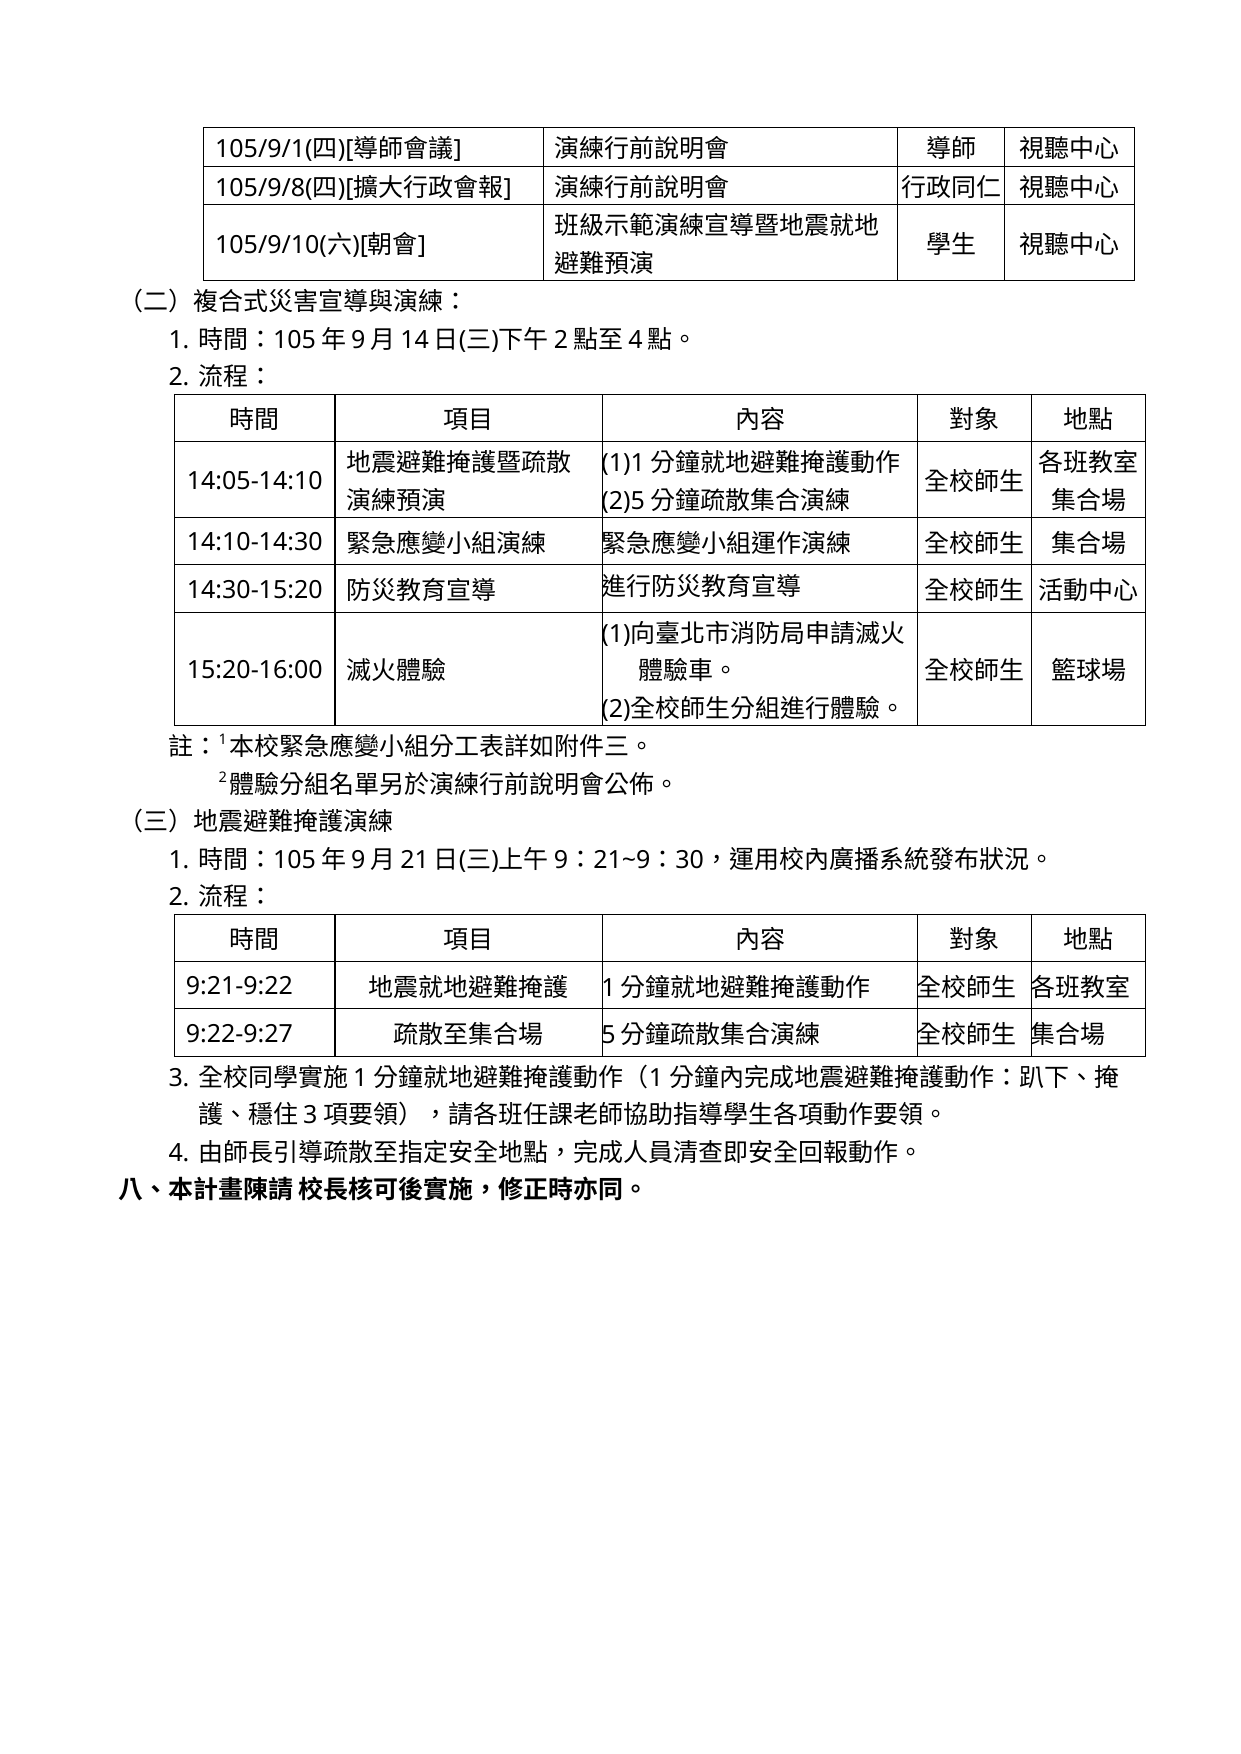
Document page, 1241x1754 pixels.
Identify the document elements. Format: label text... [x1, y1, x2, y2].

table_cell 全校師生 [918, 613, 1031, 725]
table_cell 全校師生 [918, 518, 1031, 564]
table_cell 1分鐘就地避難掩護動作 [603, 962, 917, 1008]
text 八、本計畫陳請 校長核可後實施，修正時亦同。 [118, 1169, 1122, 1207]
table_cell 14:30-15:20 [175, 565, 334, 612]
table_cell 全校師生 [918, 962, 1031, 1008]
text （三）地震避難掩護演練 [118, 801, 1122, 839]
table_header 對象 [918, 915, 1031, 961]
table_cell 各班教室 集合場 [1032, 442, 1145, 517]
table_cell 15:20-16:00 [175, 613, 334, 725]
table_cell 演練行前說明會 [544, 128, 897, 166]
table_header 內容 [603, 395, 917, 441]
table_header 地點 [1032, 395, 1145, 441]
table_cell 導師 [898, 128, 1004, 166]
table_header 對象 [918, 395, 1031, 441]
table_cell 105/9/10(六)[朝會] [204, 205, 543, 280]
list 時間：105年9月14日(三)下午2點至4點。 [168, 319, 1122, 356]
table_cell 14:10-14:30 [175, 518, 334, 564]
table_header 地點 [1032, 915, 1145, 961]
table_header 項目 [336, 395, 602, 441]
table_cell 視聽中心 [1005, 167, 1134, 204]
text （二）複合式災害宣導與演練： [118, 281, 1122, 319]
table_cell 活動中心 [1032, 565, 1145, 612]
table_cell 地震避難掩護暨疏散演練預演 [336, 442, 602, 517]
table_cell 集合場 [1032, 1009, 1145, 1056]
text 2體驗分組名單另於演練行前說明會公佈。 [168, 764, 1122, 801]
table_cell (1)1分鐘就地避難掩護動作 (2)5分鐘疏散集合演練 [603, 442, 917, 517]
table_cell 疏散至集合場 [336, 1009, 602, 1056]
table_header 時間 [175, 915, 334, 961]
table_cell 105/9/8(四)[擴大行政會報] [204, 167, 543, 204]
table_cell 演練行前說明會 [544, 167, 897, 204]
table_cell 5分鐘疏散集合演練 [603, 1009, 917, 1056]
list 流程： [168, 356, 1122, 394]
table_cell 9:22-9:27 [175, 1009, 334, 1056]
table_header 內容 [603, 915, 917, 961]
table_cell 視聽中心 [1005, 205, 1134, 280]
table_cell 學生 [898, 205, 1004, 280]
table_cell 地震就地避難掩護 [336, 962, 602, 1008]
table_cell 滅火體驗 [336, 613, 602, 725]
table_cell 視聽中心 [1005, 128, 1134, 166]
table_cell 全校師生 [918, 442, 1031, 517]
table_cell 9:21-9:22 [175, 962, 334, 1008]
table_cell 進行防災教育宣導 [603, 565, 917, 612]
list 全校同學實施1 分鐘就地避難掩護動作（1 分鐘內完成地震避難掩護動作：趴下、掩護、穩住3 項要領），請各班任課老師協助指導學生各項動作要領。 [168, 1057, 1122, 1132]
list 流程： [168, 876, 1122, 914]
table_cell 行政同仁 [898, 167, 1004, 204]
table_cell 緊急應變小組演練 [336, 518, 602, 564]
table_cell 全校師生 [918, 565, 1031, 612]
table_cell (1)向臺北市消防局申請滅火體驗車。 (2)全校師生分組進行體驗。 [603, 613, 917, 725]
table_header 項目 [336, 915, 602, 961]
text 註：1本校緊急應變小組分工表詳如附件三。 [168, 726, 1122, 764]
table_header 時間 [175, 395, 334, 441]
table_cell 105/9/1(四)[導師會議] [204, 128, 543, 166]
table_cell 14:05-14:10 [175, 442, 334, 517]
table_cell 防災教育宣導 [336, 565, 602, 612]
list 時間：105年9月21日(三)上午9：21~9：30，運用校內廣播系統發布狀況。 [168, 839, 1122, 876]
table_cell 緊急應變小組運作演練 [603, 518, 917, 564]
table_cell 班級示範演練宣導暨地震就地避難預演 [544, 205, 897, 280]
table_cell 籃球場 [1032, 613, 1145, 725]
table_cell 全校師生 [918, 1009, 1031, 1056]
table_cell 各班教室 [1032, 962, 1145, 1008]
table_cell 集合場 [1032, 518, 1145, 564]
list 由師長引導疏散至指定安全地點，完成人員清查即安全回報動作。 [168, 1132, 1122, 1169]
